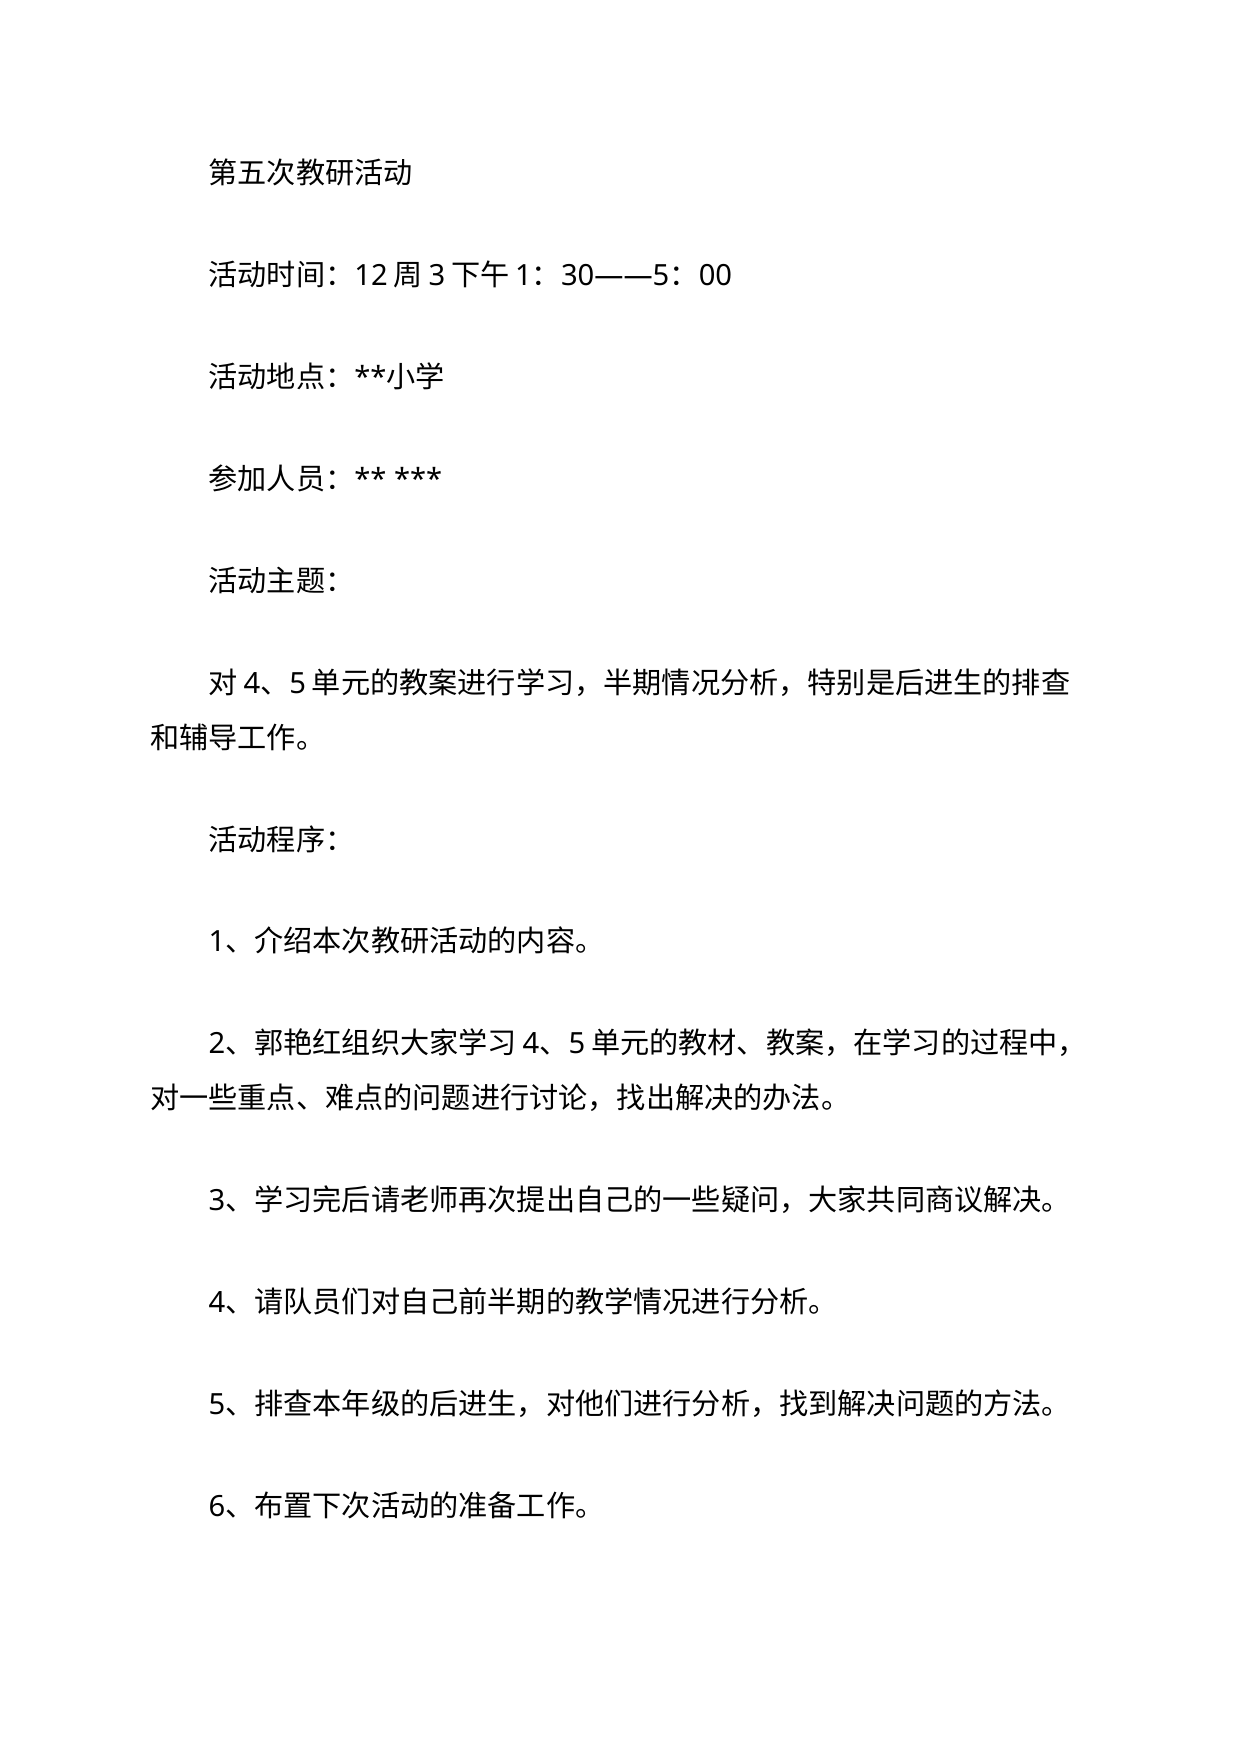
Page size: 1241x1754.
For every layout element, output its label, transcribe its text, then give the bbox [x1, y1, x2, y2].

text 对4、5单元的教案进行学习，半期情况分析，特别是后进生的排查和辅导工作。 [150, 659, 1090, 757]
text 活动地点：**小学 [150, 354, 1090, 396]
text 参加人员：** *** [150, 456, 1090, 498]
text 2、郭艳红组织大家学习4、5单元的教材、教案，在学习的过程中，对一些重点、难点的问题进行讨论，找出解决的办法。 [150, 1020, 1090, 1117]
text 第五次教研活动 [150, 150, 1090, 192]
text 3、学习完后请老师再次提出自己的一些疑问，大家共同商议解决。 [150, 1177, 1090, 1219]
text 活动主题： [150, 558, 1090, 600]
text 活动程序： [150, 816, 1090, 858]
text 4、请队员们对自己前半期的教学情况进行分析。 [150, 1279, 1090, 1321]
text 1、介绍本次教研活动的内容。 [150, 918, 1090, 960]
text 6、布置下次活动的准备工作。 [150, 1483, 1090, 1525]
text 活动时间：12周3下午1：30——5：00 [150, 252, 1090, 294]
text 5、排查本年级的后进生，对他们进行分析，找到解决问题的方法。 [150, 1381, 1090, 1423]
